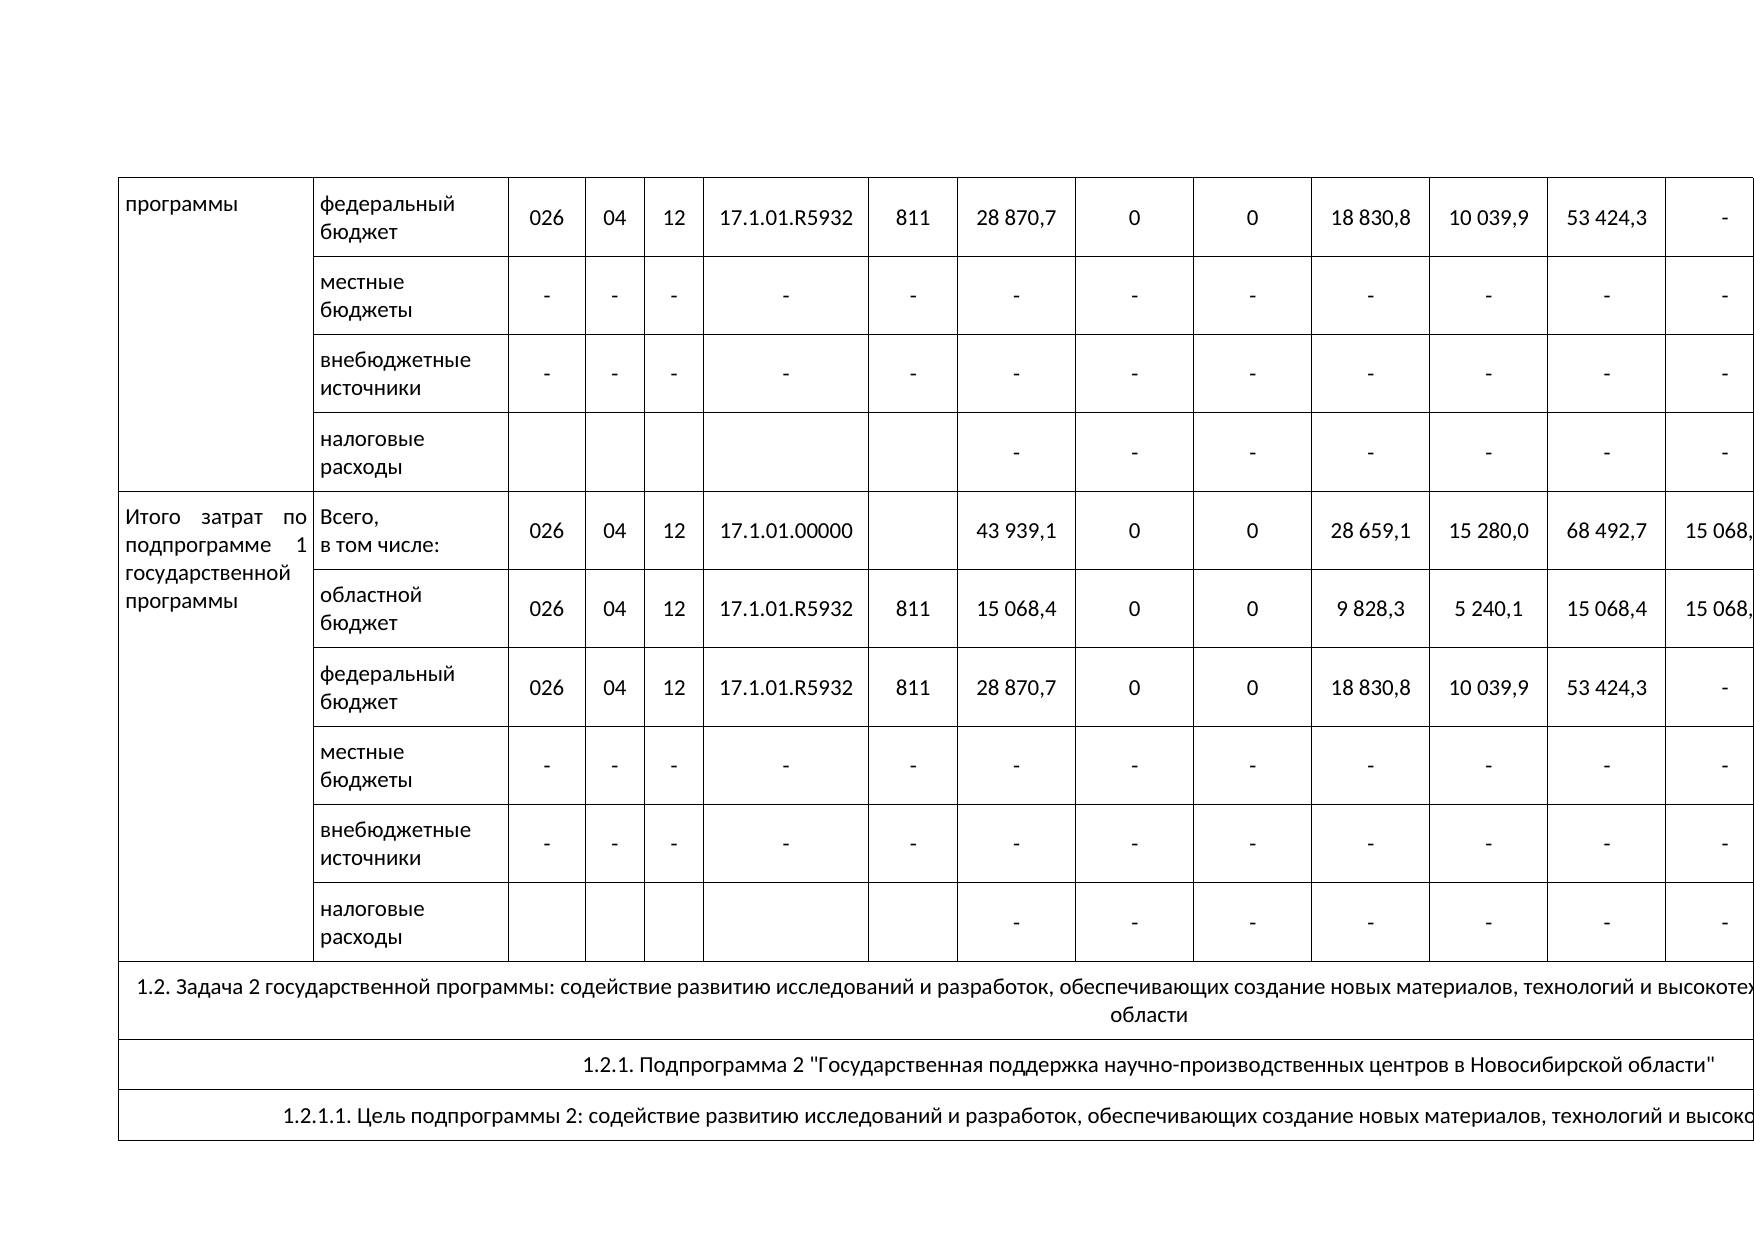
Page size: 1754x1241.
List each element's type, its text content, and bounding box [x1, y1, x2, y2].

table_cell - [1666, 805, 1753, 882]
table_cell 026 [509, 178, 585, 256]
table_cell - [645, 805, 703, 882]
table_cell 811 [869, 178, 957, 256]
table_cell 12 [645, 492, 703, 569]
table_cell - [1312, 727, 1429, 804]
table_cell 04 [586, 178, 644, 256]
table_cell 04 [586, 492, 644, 569]
table_cell 811 [869, 648, 957, 726]
table_cell Итого затрат по подпрограмме 1 государственной программы [119, 492, 313, 961]
table_cell - [1666, 648, 1753, 726]
table_cell 04 [586, 570, 644, 647]
table_cell - [509, 727, 585, 804]
table_cell - [1666, 335, 1753, 412]
table_cell 15 068,4 [1548, 570, 1665, 647]
table_cell 811 [869, 570, 957, 647]
table_cell [509, 413, 585, 491]
table_cell - [704, 727, 868, 804]
table_cell - [645, 257, 703, 334]
table_cell [645, 413, 703, 491]
table_cell - [869, 257, 957, 334]
table_cell - [704, 805, 868, 882]
table_cell [645, 883, 703, 961]
table_cell Всего, в том числе: [314, 492, 508, 569]
table_cell 28 870,7 [958, 648, 1075, 726]
table_cell - [1666, 177, 1754, 256]
table_cell 15 068,4 [1666, 492, 1753, 569]
table_cell 28 659,1 [1312, 492, 1429, 569]
table_cell - [869, 805, 957, 882]
table_cell - [1194, 883, 1311, 961]
table_cell 0 [1076, 178, 1193, 256]
table_cell - [1430, 413, 1547, 491]
table_cell - [1548, 335, 1665, 412]
table_cell 15 068,4 [958, 570, 1075, 647]
table_cell 0 [1194, 178, 1311, 256]
table_cell - [1548, 805, 1665, 882]
table_cell - [958, 257, 1075, 334]
table_cell 026 [509, 570, 585, 647]
table_cell - [586, 805, 644, 882]
table_cell 04 [586, 648, 644, 726]
table_cell [869, 413, 957, 491]
table_cell - [704, 257, 868, 334]
table_cell 17.1.01.R5932 [704, 570, 868, 647]
table_cell - [1312, 883, 1429, 961]
table_cell 15 280,0 [1430, 492, 1547, 569]
table_cell - [958, 727, 1075, 804]
table_cell - [1666, 727, 1753, 804]
table_cell 0 [1076, 648, 1193, 726]
table_cell - [1076, 413, 1193, 491]
table_cell - [1312, 335, 1429, 412]
table_cell - [1548, 727, 1665, 804]
table_cell [704, 883, 868, 961]
table_cell 9 828,3 [1312, 570, 1429, 647]
table_cell 18 830,8 [1312, 178, 1429, 256]
table_cell - [586, 335, 644, 412]
table_cell федеральный бюджет [314, 178, 508, 256]
table_cell - [958, 413, 1075, 491]
table_cell - [1076, 805, 1193, 882]
table_cell налоговые расходы [314, 883, 508, 961]
table_cell областной бюджет [314, 570, 508, 647]
table_cell - [869, 727, 957, 804]
table_cell - [1430, 883, 1547, 961]
table_cell 43 939,1 [958, 492, 1075, 569]
table_cell - [1548, 257, 1665, 334]
table_cell [586, 883, 644, 961]
table_cell 17.1.01.R5932 [704, 648, 868, 726]
table_cell - [1312, 805, 1429, 882]
table_cell 0 [1194, 492, 1311, 569]
table_cell 12 [645, 648, 703, 726]
table_cell - [1548, 883, 1665, 961]
table_cell 12 [645, 178, 703, 256]
table_cell - [645, 335, 703, 412]
table_cell - [958, 805, 1075, 882]
table_cell [586, 413, 644, 491]
table_cell - [586, 257, 644, 334]
table_cell - [1076, 883, 1193, 961]
table_cell - [586, 727, 644, 804]
table_cell - [1430, 257, 1547, 334]
table_cell - [645, 727, 703, 804]
table_cell федеральный бюджет [314, 648, 508, 726]
table_cell 53 424,3 [1548, 178, 1665, 256]
table_cell - [1666, 413, 1753, 491]
table_cell 0 [1076, 570, 1193, 647]
table_cell местные бюджеты [314, 727, 508, 804]
table_cell - [1076, 335, 1193, 412]
table_cell 1.2.1.1. Цель подпрограммы 2: содействие развитию исследований и разработок, обеспечивающих создание новых материалов, технологий и высокотехнологичной продукции [119, 1090, 1753, 1139]
table_cell 68 492,7 [1548, 492, 1665, 569]
table_cell - [1430, 335, 1547, 412]
table_cell - [869, 335, 957, 412]
table_cell [869, 883, 957, 961]
table_cell 026 [509, 492, 585, 569]
table_cell внебюджетные источники [314, 335, 508, 412]
table_cell 1.2.1. Подпрограмма 2 "Государственная поддержка научно-производственных центров в Новосибирской области" [119, 1040, 1753, 1089]
table_cell - [1076, 727, 1193, 804]
table_cell - [1194, 805, 1311, 882]
table_cell - [1312, 257, 1429, 334]
table_cell налоговые расходы [314, 413, 508, 491]
table_cell 17.1.01.00000 [704, 492, 868, 569]
table_cell - [1194, 335, 1311, 412]
table_cell - [1430, 805, 1547, 882]
table_cell - [509, 805, 585, 882]
table_cell - [509, 335, 585, 412]
table_cell - [1312, 413, 1429, 491]
table_cell 28 870,7 [958, 178, 1075, 256]
table_cell [869, 492, 957, 569]
table_cell 10 039,9 [1430, 648, 1547, 726]
table_cell 1.2. Задача 2 государственной программы: содействие развитию исследований и разработок, обеспечивающих создание новых материалов, технологий и высокотехнологичной продукции в Новосибирской области [119, 962, 1753, 1039]
table_cell - [704, 335, 868, 412]
table_cell 0 [1194, 570, 1311, 647]
table_cell 15 068,4 [1666, 570, 1753, 647]
table_cell - [509, 257, 585, 334]
table_cell 18 830,8 [1312, 648, 1429, 726]
table_cell [509, 883, 585, 961]
table_cell 12 [645, 570, 703, 647]
table_cell 10 039,9 [1430, 178, 1547, 256]
table_cell 17.1.01.R5932 [704, 178, 868, 256]
table_cell 5 240,1 [1430, 570, 1547, 647]
table_cell 53 424,3 [1548, 648, 1665, 726]
table_cell местные бюджеты [314, 257, 508, 334]
table_cell - [1076, 257, 1193, 334]
table_cell - [1430, 727, 1547, 804]
table_cell - [1194, 257, 1311, 334]
table_cell - [1194, 413, 1311, 491]
table_cell 0 [1076, 492, 1193, 569]
table_cell внебюджетные источники [314, 805, 508, 882]
table_cell - [1548, 413, 1665, 491]
table_cell - [1666, 257, 1753, 334]
table_cell - [958, 883, 1075, 961]
table_cell 026 [509, 648, 585, 726]
table_cell - [958, 335, 1075, 412]
table_cell 0 [1194, 648, 1311, 726]
table_cell - [1194, 727, 1311, 804]
table_cell - [1666, 883, 1753, 961]
table_cell [704, 413, 868, 491]
